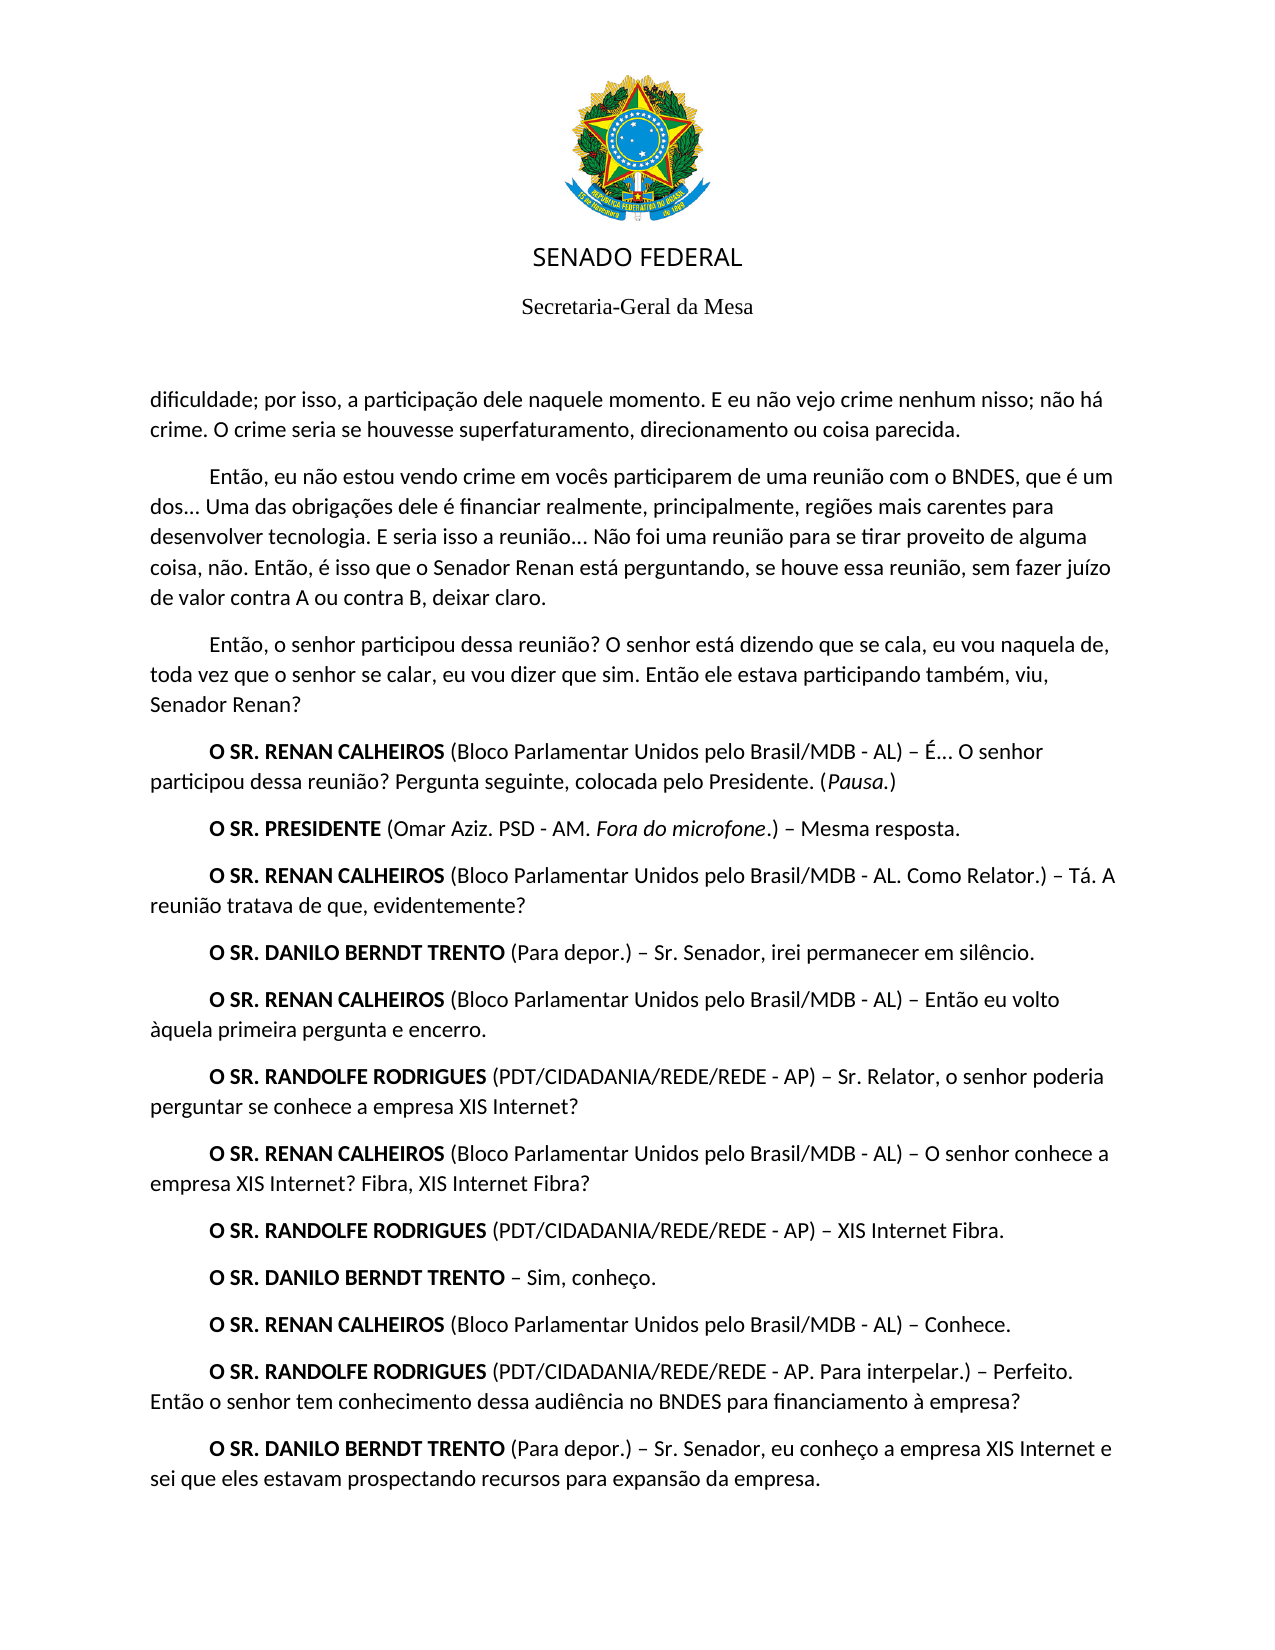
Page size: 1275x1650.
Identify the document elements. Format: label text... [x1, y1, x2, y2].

text O SR. RANDOLFE RODRIGUES (PDT/CIDADANIA/REDE/REDE - AP) – XIS Internet Fibra. [150, 1216, 1125, 1244]
text O SR. DANILO BERNDT TRENTO – Sim, conheço. [150, 1263, 1125, 1291]
text O SR. RENAN CALHEIROS (Bloco Parlamentar Unidos pelo Brasil/MDB - AL) – O senhor conhece a empresa XIS Internet? Fibra, XIS Internet Fibra? [150, 1139, 1125, 1197]
picture [564, 75, 711, 221]
text O SR. RENAN CALHEIROS (Bloco Parlamentar Unidos pelo Brasil/MDB - AL. Como Relator.) – Tá. A reunião tratava de que, evidentemente? [150, 861, 1125, 919]
text Então, o senhor participou dessa reunião? O senhor está dizendo que se cala, eu vou naquela de, toda vez que o senhor se calar, eu vou dizer que sim. Então ele estava participando também, viu, Senador Renan? [150, 630, 1125, 718]
text O SR. RENAN CALHEIROS (Bloco Parlamentar Unidos pelo Brasil/MDB - AL) – É... O senhor participou dessa reunião? Pergunta seguinte, colocada pelo Presidente. (Pausa.) [150, 737, 1125, 795]
text O SR. DANILO BERNDT TRENTO (Para depor.) – Sr. Senador, eu conheço a empresa XIS Internet e sei que eles estavam prospectando recursos para expansão da empresa. [150, 1434, 1125, 1492]
text O SR. PRESIDENTE (Omar Aziz. PSD - AM. Fora do microfone.) – Mesma resposta. [150, 814, 1125, 842]
text O SR. RENAN CALHEIROS (Bloco Parlamentar Unidos pelo Brasil/MDB - AL) – Então eu volto àquela primeira pergunta e encerro. [150, 985, 1125, 1043]
text O SR. RANDOLFE RODRIGUES (PDT/CIDADANIA/REDE/REDE - AP) – Sr. Relator, o senhor poderia perguntar se conhece a empresa XIS Internet? [150, 1062, 1125, 1120]
text O SR. RENAN CALHEIROS (Bloco Parlamentar Unidos pelo Brasil/MDB - AL) – Conhece. [150, 1310, 1125, 1338]
text O SR. DANILO BERNDT TRENTO (Para depor.) – Sr. Senador, irei permanecer em silêncio. [150, 938, 1125, 966]
text O SR. RANDOLFE RODRIGUES (PDT/CIDADANIA/REDE/REDE - AP. Para interpelar.) – Perfeito. Então o senhor tem conhecimento dessa audiência no BNDES para financiamento à empresa? [150, 1357, 1125, 1415]
text Então, eu não estou vendo crime em vocês participarem de uma reunião com o BNDES, que é um dos... Uma das obrigações dele é financiar realmente, principalmente, regiões mais carentes para desenvolver tecnologia. E seria isso a reunião... Não foi uma reunião para se tirar proveito de alguma coisa, não. Então, é isso que o Senador Renan está perguntando, se houve essa reunião, sem fazer juízo de valor contra A ou contra B, deixar claro. [150, 462, 1125, 611]
